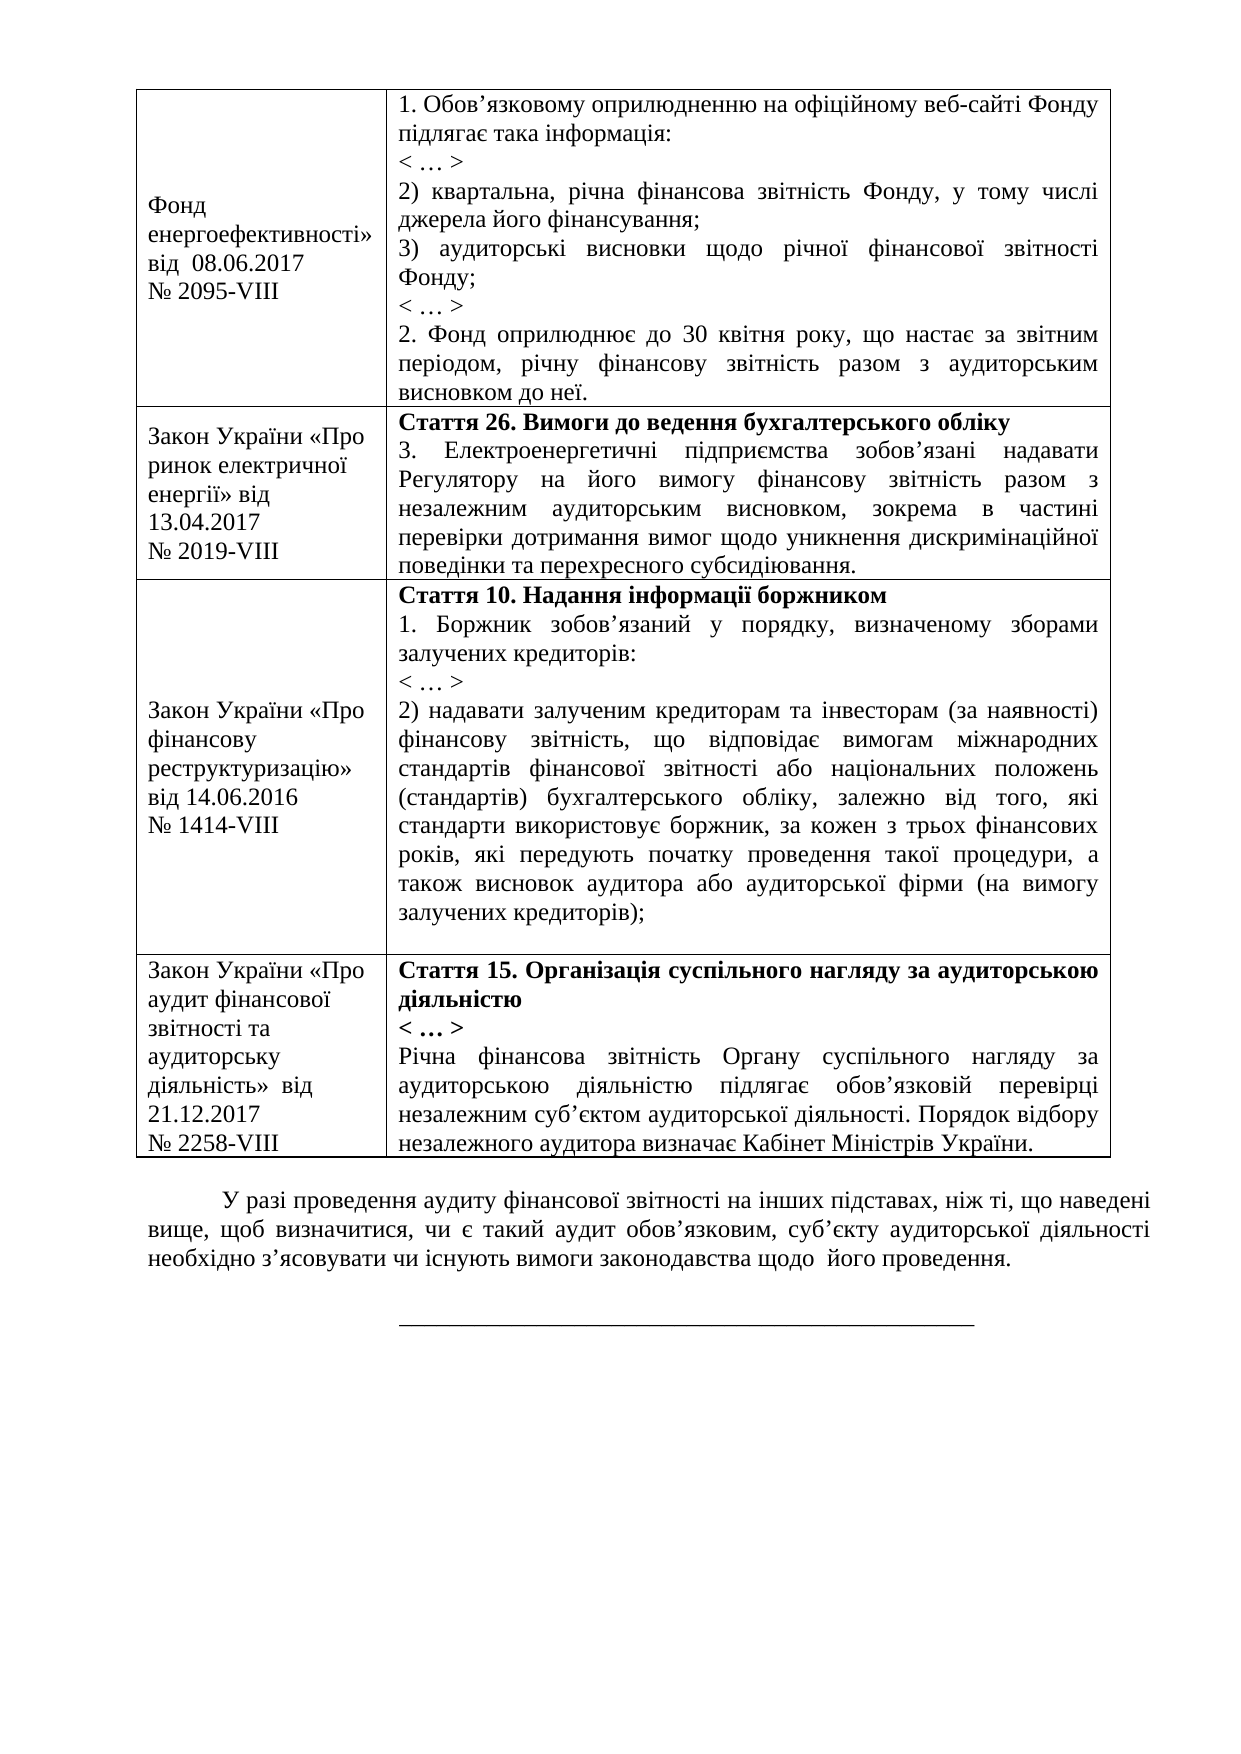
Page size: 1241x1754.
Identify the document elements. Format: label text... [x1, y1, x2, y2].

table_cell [137, 90, 386, 406]
table_cell Закон України «Про фінансову реструктуризацію» від 14.06.2016 № 1414-VIII [137, 580, 386, 954]
text У разі проведення аудиту фінансової звітності на інших підставах, ніж ті, що наведені вище, щоб визначитися, чи є такий аудит обов’язковим, суб’єкту аудиторської діяльності необхідно з’ясовувати чи існують вимоги законодавства щодо його проведення. [148, 1186, 1152, 1272]
table_cell Стаття 26. Вимоги до ведення бухгалтерського обліку 3. Електроенергетичні підприємства зобов’язані надавати Регулятору на його вимогу фінансову звітність разом з незалежним аудиторським висновком, зокрема в частині перевірки дотримання вимог щодо уникнення дискримінаційної поведінки та перехресного субсидіювання. [387, 407, 1110, 579]
table_cell Закон України «Про аудит фінансової звітності та аудиторську діяльність» від 21.12.2017 № 2258-VIII [137, 955, 386, 1156]
table_cell Стаття 10. Надання інформації боржником 1. Боржник зобов’язаний у порядку, визначеному зборами залучених кредиторів: < … > 2) надавати залученим кредиторам та інвесторам (за наявності) фінансову звітність, що відповідає вимогам міжнародних стандартів фінансової звітності або національних положень (стандартів) бухгалтерського обліку, залежно від того, які стандарти використовує боржник, за кожен з трьох фінансових років, які передують початку проведення такої процедури, а також висновок аудитора або аудиторської фірми (на вимогу залучених кредиторів); [387, 580, 1110, 954]
text ______________________________________________ [148, 1301, 1152, 1329]
table_cell Закон України «Про ринок електричної енергії» від 13.04.2017 № 2019-VIII [137, 407, 386, 579]
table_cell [387, 90, 1110, 406]
table_cell Стаття 15. Організація суспільного нагляду за аудиторською діяльністю < … > Річна фінансова звітність Органу суспільного нагляду за аудиторською діяльністю підлягає обов’язковій перевірці незалежним суб’єктом аудиторської діяльності. Порядок відбору незалежного аудитора визначає Кабінет Міністрів України. [387, 955, 1110, 1156]
